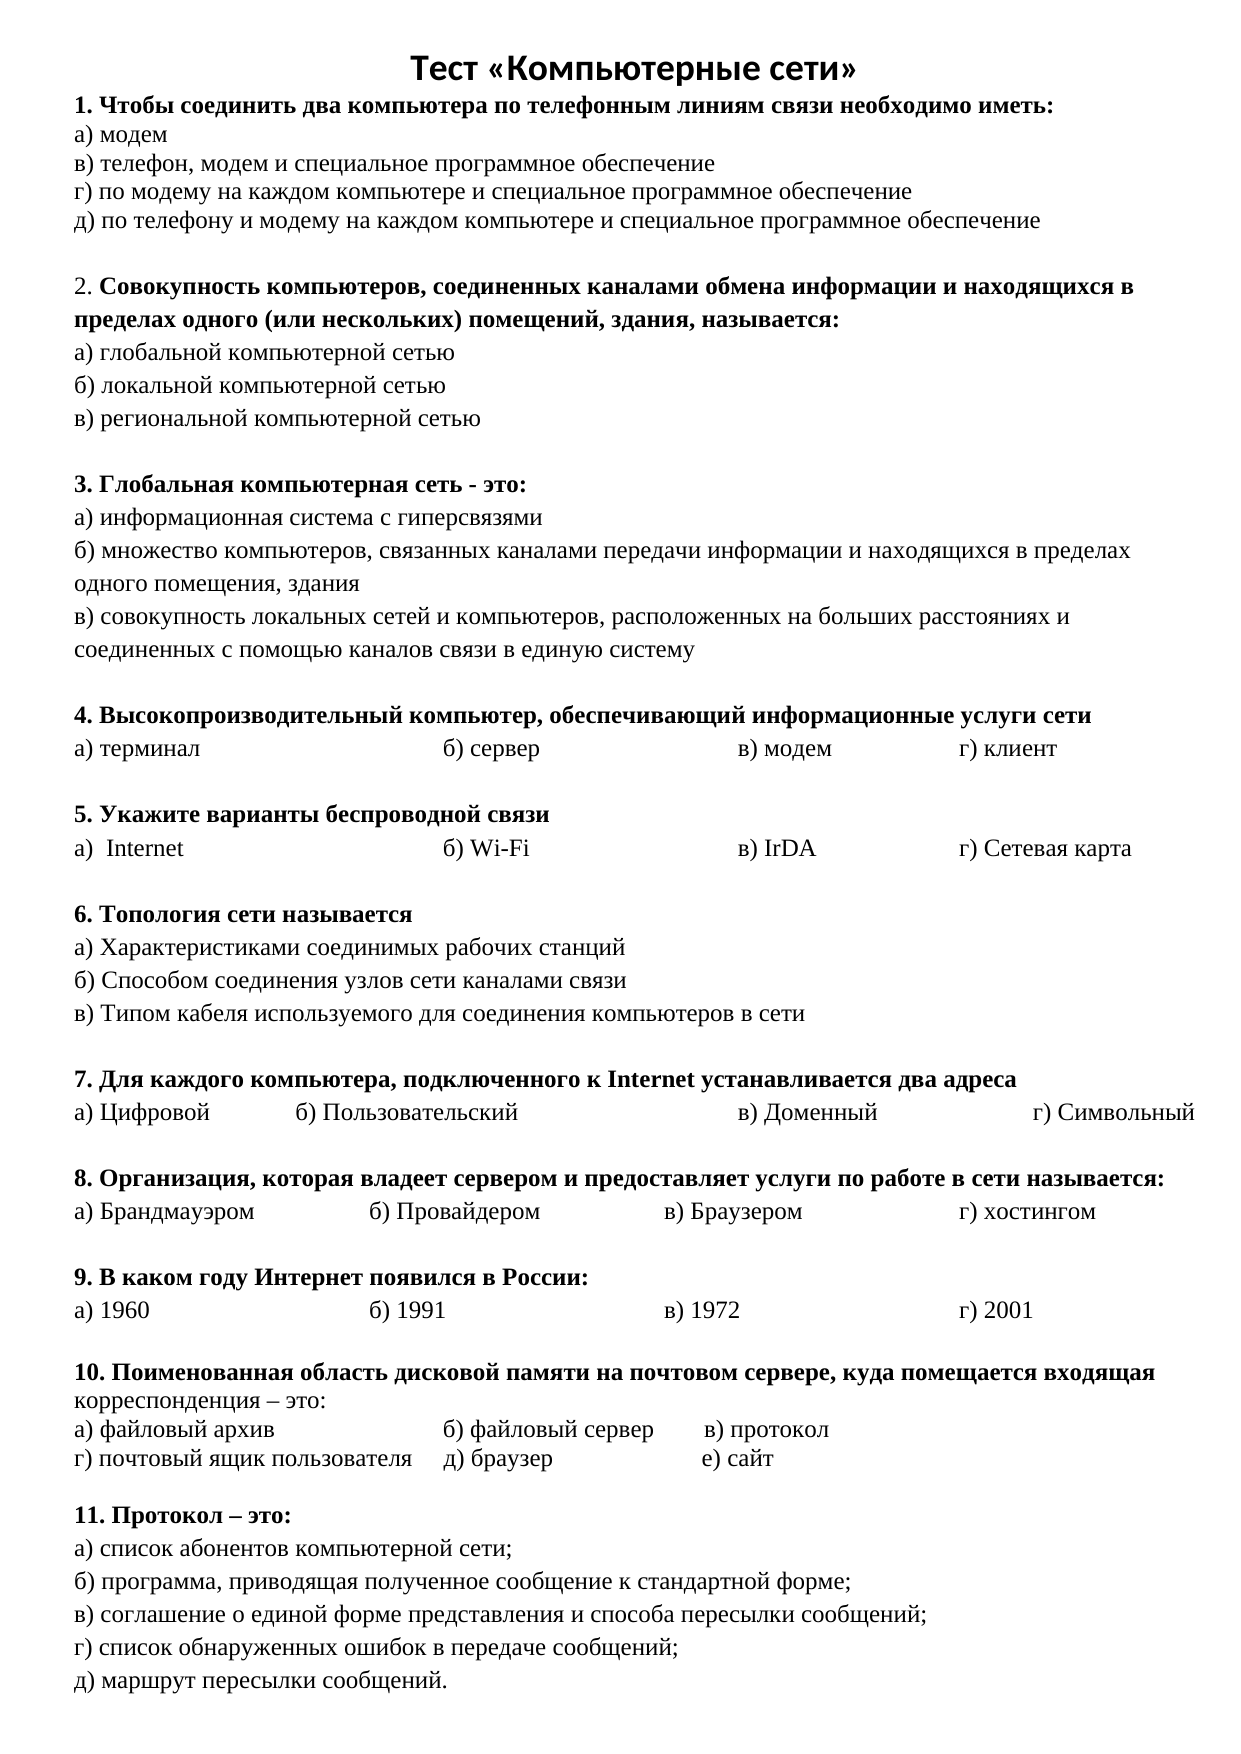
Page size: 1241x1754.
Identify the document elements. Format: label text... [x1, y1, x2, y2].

text 10. Поименованная область дисковой памяти на почтовом сервере, куда помещается входящая корреспонденция – это: а) файловый архив б) файловый сервер в) протокол г) почтовый ящик пользователя д) браузер е) сайт [74, 1357, 1196, 1500]
text а) Брандмауэром б) Провайдером в) Браузером г) хостингом [74, 1196, 1196, 1224]
text а) Характеристиками соединимых рабочих станций [74, 932, 1196, 960]
text д) по телефону и модему на каждом компьютере и специальное программное обеспечение [74, 205, 1196, 234]
text а) Цифровой б) Пользовательский в) Доменный г) Символьный [74, 1097, 1196, 1126]
text а) терминал б) сервер в) модем г) клиент [74, 733, 1196, 762]
text 3. Глобальная компьютерная сеть - это: а) информационная система с гиперсвязями б) множество компьютеров, связанных каналами передачи информации и находящихся в пределах одного помещения, здания в) совокупность локальных сетей и компьютеров, расположенных на больших расстояниях и соединенных с помощью каналов связи в единую систему [74, 469, 1196, 663]
text в) соглашение о единой форме представления и способа пересылки сообщений; [74, 1599, 1196, 1627]
text а) модем [74, 119, 1196, 148]
text а) 1960 б) 1991 в) 1972 г) 2001 [74, 1295, 1196, 1324]
text г) по модему на каждом компьютере и специальное программное обеспечение [74, 176, 1196, 205]
text 1. Чтобы соединить два компьютера по телефонным линиям связи необходимо иметь: [74, 90, 1196, 119]
text г) список обнаруженных ошибок в передаче сообщений; [74, 1632, 1196, 1661]
text 5. Укажите варианты беспроводной связи [74, 799, 1196, 828]
text 6. Топология сети называется [74, 899, 1196, 927]
text в) Типом кабеля используемого для соединения компьютеров в сети [74, 998, 1196, 1026]
text Тест «Компьютерные сети» [74, 44, 1196, 90]
text 8. Организация, которая владеет сервером и предоставляет услуги по работе в сети называется: [74, 1163, 1196, 1192]
text 7. Для каждого компьютера, подключенного к Internet устанавливается два адреса [74, 1064, 1196, 1092]
text 2. Совокупность компьютеров, соединенных каналами обмена информации и находящихся в пределах одного (или нескольких) помещений, здания, называется: а) глобальной компьютерной сетью б) локальной компьютерной сетью в) региональной компьютерной сетью [74, 271, 1196, 432]
text 11. Протокол – это: [74, 1500, 1196, 1528]
text в) телефон, модем и специальное программное обеспечение [74, 148, 1196, 176]
text 9. В каком году Интернет появился в России: [74, 1262, 1196, 1291]
text 4. Высокопроизводительный компьютер, обеспечивающий информационные услуги сети [74, 667, 1196, 729]
text а) Internet б) Wi-Fi в) IrDA г) Сетевая карта [74, 833, 1196, 861]
text а) список абонентов компьютерной сети; [74, 1533, 1196, 1561]
text б) Способом соединения узлов сети каналами связи [74, 965, 1196, 993]
text д) маршрут пересылки сообщений. [74, 1665, 1196, 1693]
text б) программа, приводящая полученное сообщение к стандартной форме; [74, 1566, 1196, 1594]
